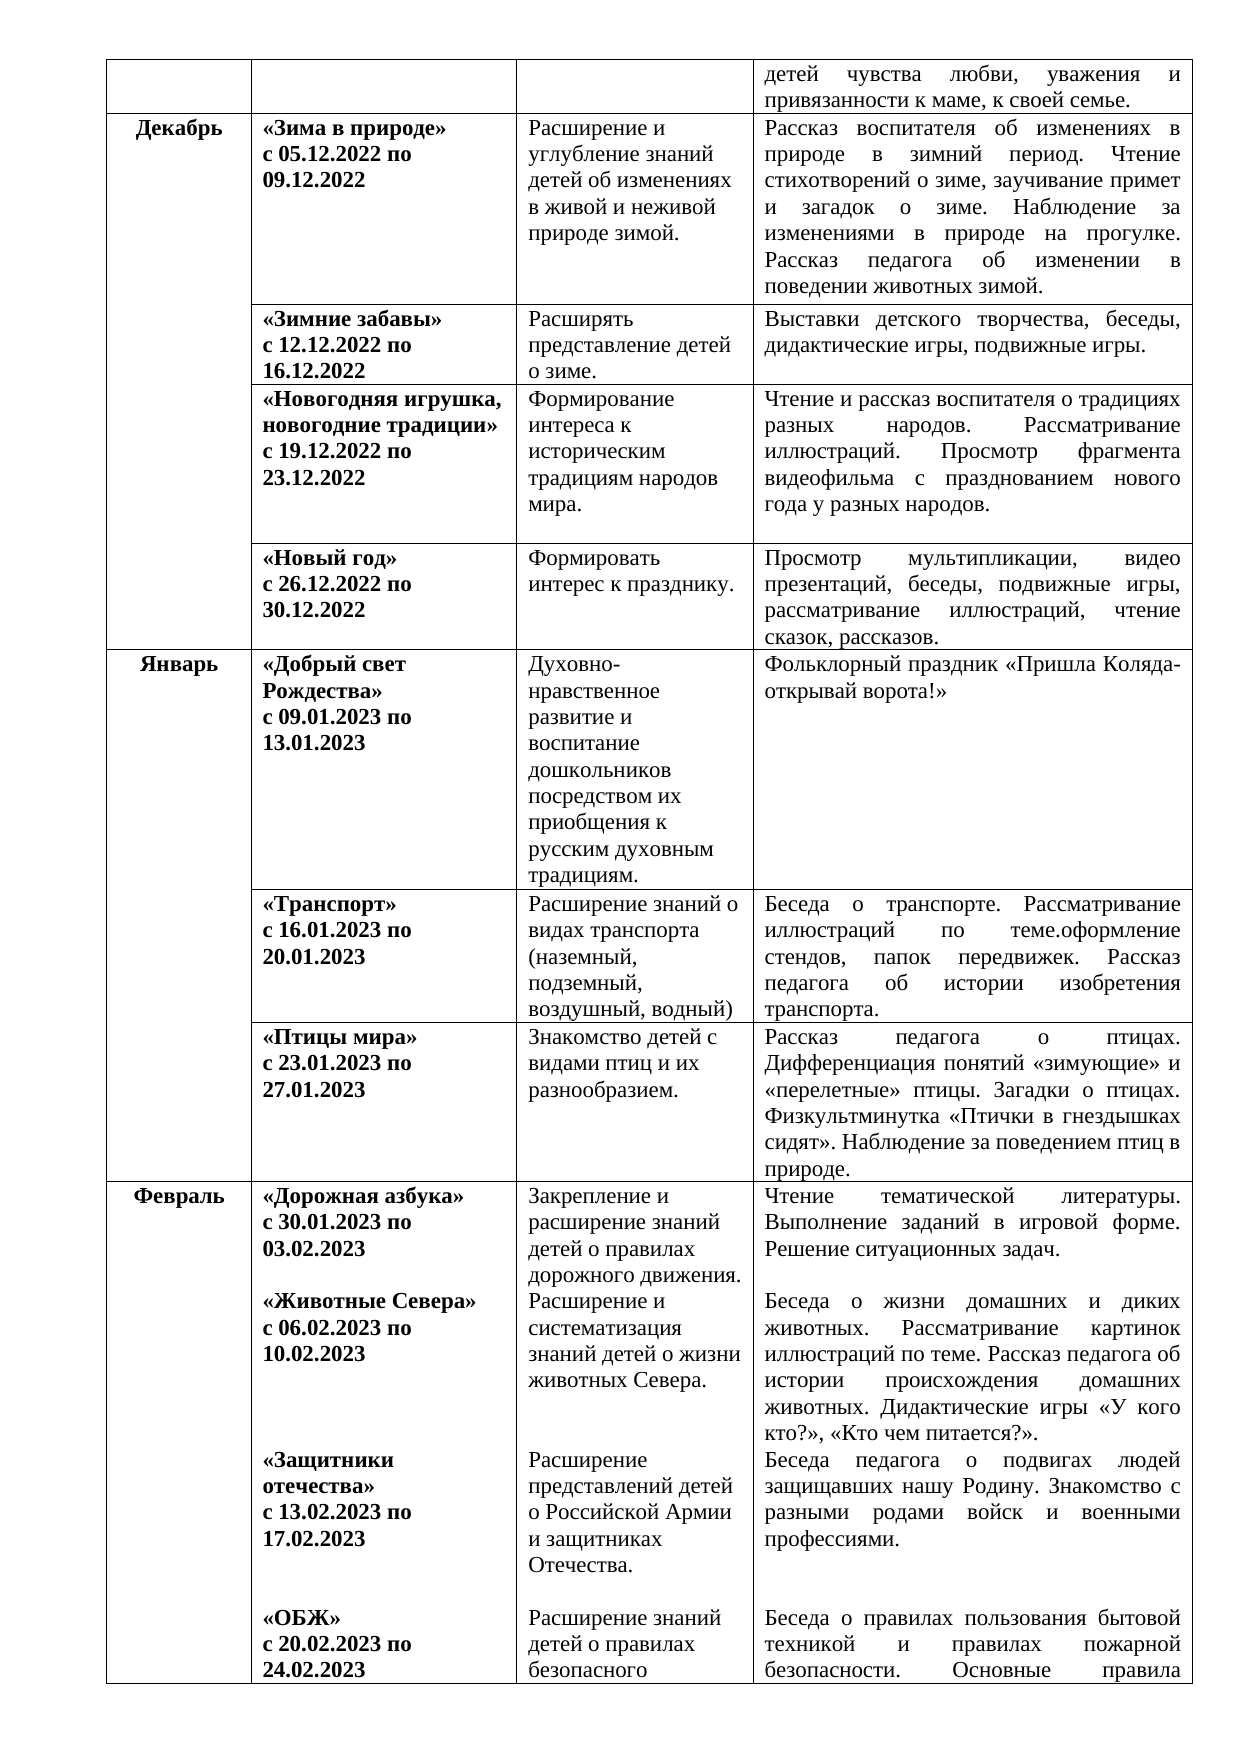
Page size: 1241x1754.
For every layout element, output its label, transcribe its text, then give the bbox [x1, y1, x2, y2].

table_cell Расширение и углубление знаний детей об изменениях в живой и неживой природе зимой. [517, 114, 753, 303]
table_cell Расширение знаний о видах транспорта (наземный, подземный, воздушный, водный) [517, 890, 753, 1022]
table_cell Рассказ педагога о птицах. Дифференциация понятий «зимующие» и «перелетные» птицы. Загадки о птицах. Физкультминутка «Птички в гнездышках сидят». Наблюдение за поведением птиц в природе. [754, 1023, 1192, 1181]
table_cell Январь [107, 650, 251, 1181]
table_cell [754, 60, 1192, 113]
table_cell «Добрый свет Рождества» с 09.01.2023 по 13.01.2023 [252, 650, 516, 889]
table_cell «Новогодняя игрушка, новогодние традиции» с 19.12.2022 по 23.12.2022 [252, 385, 516, 543]
table_cell «Зима в природе» с 05.12.2022 по 09.12.2022 [252, 114, 516, 303]
table_cell Духовно-нравственное развитие и воспитание дошкольников посредством их приобщения к русским духовным традициям. [517, 650, 753, 889]
table_cell Формировать интерес к празднику. [517, 544, 753, 649]
table_cell Декабрь [107, 114, 251, 649]
table_cell Знакомство детей с видами птиц и их разнообразием. [517, 1023, 753, 1181]
table_cell «Транспорт» с 16.01.2023 по 20.01.2023 [252, 890, 516, 1022]
table_cell «Зимние забавы» с 12.12.2022 по 16.12.2022 [252, 305, 516, 384]
table_cell Рассказ воспитателя об изменениях в природе в зимний период. Чтение стихотворений о зиме, заучивание примет и загадок о зиме. Наблюдение за изменениями в природе на прогулке. Рассказ педагога об изменении в поведении животных зимой. [754, 114, 1192, 303]
table_cell «Новый год» с 26.12.2022 по 30.12.2022 [252, 544, 516, 649]
table_cell «Птицы мира» с 23.01.2023 по 27.01.2023 [252, 1023, 516, 1181]
table_cell Просмотр мультипликации, видео презентаций, беседы, подвижные игры, рассматривание иллюстраций, чтение сказок, рассказов. [754, 544, 1192, 649]
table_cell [517, 1182, 753, 1683]
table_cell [252, 1182, 516, 1683]
table_cell Выставки детского творчества, беседы, дидактические игры, подвижные игры. [754, 305, 1192, 384]
table_cell Беседа о транспорте. Рассматривание иллюстраций по теме.оформление стендов, папок передвижек. Рассказ педагога об истории изобретения транспорта. [754, 890, 1192, 1022]
table_cell Февраль [107, 1182, 251, 1683]
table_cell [252, 60, 516, 113]
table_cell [517, 60, 753, 113]
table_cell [754, 1182, 1192, 1683]
table_cell Чтение и рассказ воспитателя о традициях разных народов. Рассматривание иллюстраций. Просмотр фрагмента видеофильма с празднованием нового года у разных народов. [754, 385, 1192, 543]
table_cell Расширять представление детей о зиме. [517, 305, 753, 384]
table_cell Формирование интереса к историческим традициям народов мира. [517, 385, 753, 543]
table_cell Фольклорный праздник «Пришла Коляда-открывай ворота!» [754, 650, 1192, 889]
